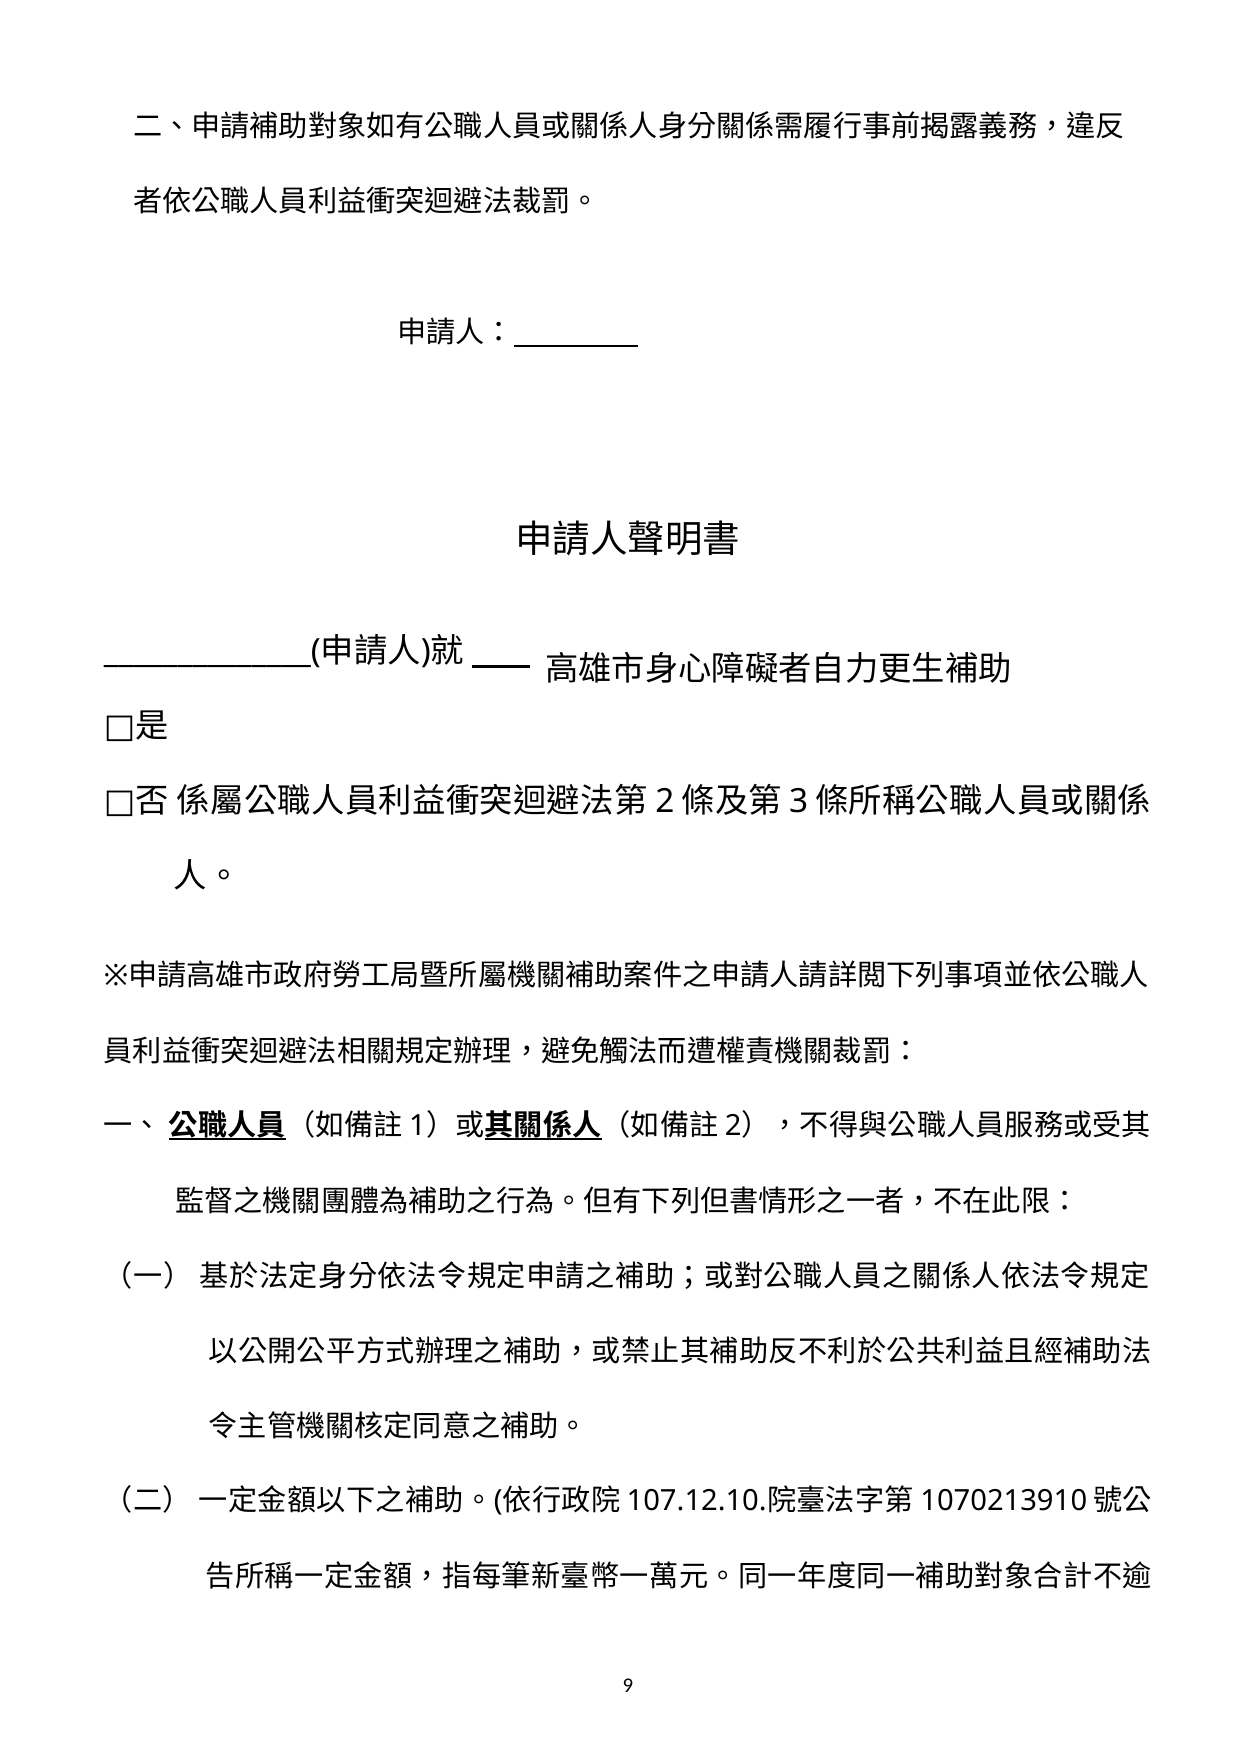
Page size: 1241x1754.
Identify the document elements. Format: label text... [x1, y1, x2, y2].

text 申請人聲明書 [103, 498, 1152, 573]
text 一、 公職人員（如備註1）或其關係人（如備註2），不得與公職人員服務或受其監督之機關團體為補助之行為。但有下列但書情形之一者，不在此限： [103, 1086, 1152, 1236]
text 二、申請補助對象如有公職人員或關係人身分關係需履行事前揭露義務，違反者依公職人員利益衝突迴避法裁罰。 [133, 86, 1152, 236]
text □否 係屬公職人員利益衝突迴避法第2條及第3條所稱公職人員或關係人。 [103, 761, 1152, 911]
text ______________(申請人)就 [103, 611, 1152, 686]
text 申請人： [103, 292, 1152, 367]
text □是 [103, 686, 1152, 761]
text （一） 基於法定身分依法令規定申請之補助；或對公職人員之關係人依法令規定以公開公平方式辦理之補助，或禁止其補助反不利於公共利益且經補助法令主管機關核定同意之補助。 [103, 1236, 1152, 1461]
text ※申請高雄市政府勞工局暨所屬機關補助案件之申請人請詳閲下列事項並依公職人員利益衝突迴避法相關規定辦理，避免觸法而遭權責機關裁罰： [103, 936, 1152, 1086]
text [103, 1461, 1152, 1611]
